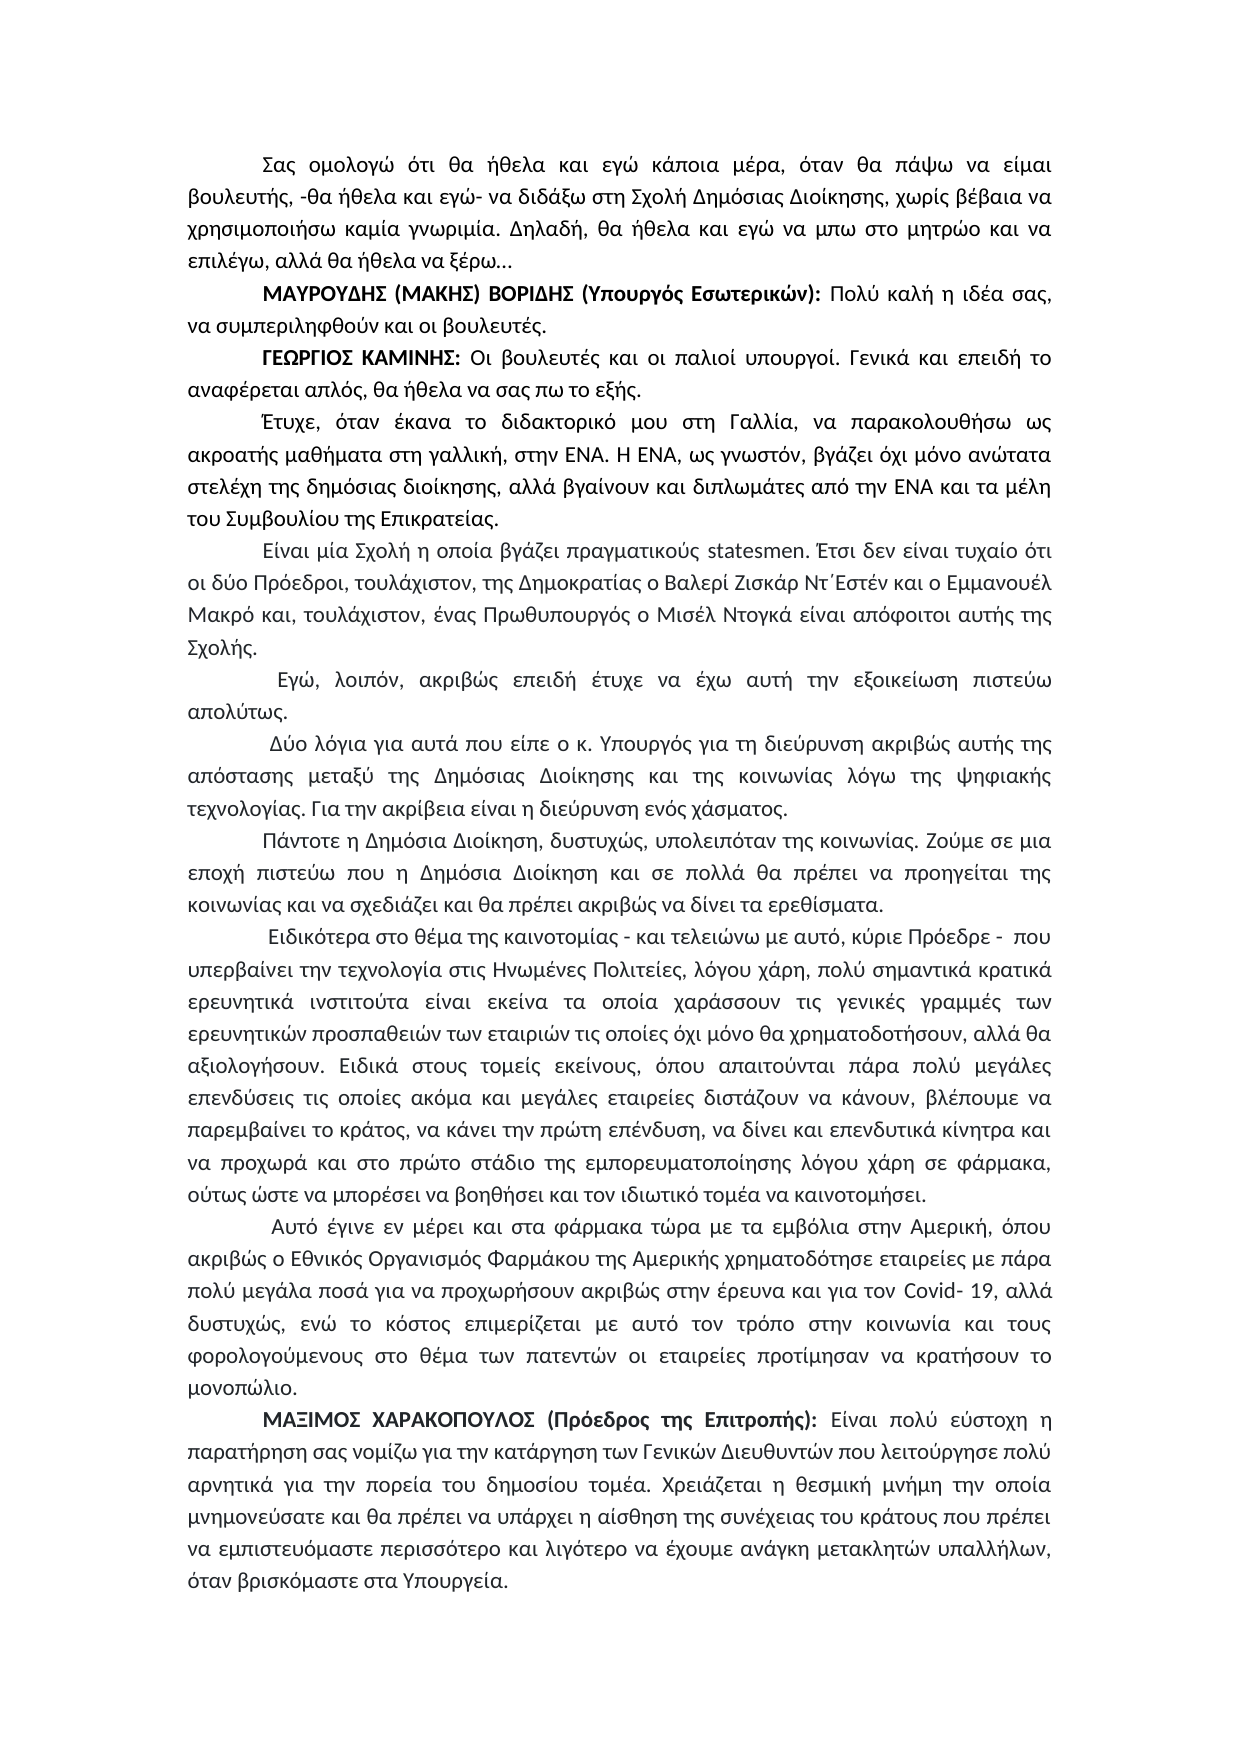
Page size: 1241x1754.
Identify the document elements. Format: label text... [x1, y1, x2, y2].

text Πάντοτε η Δημόσια Διοίκηση, δυστυχώς, υπολειπόταν της κοινωνίας. Ζούμε σε μια εποχή πιστεύω που η Δημόσια Διοίκηση και σε πολλά θα πρέπει να προηγείται της κοινωνίας και να σχεδιάζει και θα πρέπει ακριβώς να δίνει τα ερεθίσματα. [187, 826, 1053, 918]
text ΓΕΩΡΓΙΟΣ ΚΑΜΙΝΗΣ: Οι βουλευτές και οι παλιοί υπουργοί. Γενικά και επειδή το αναφέρεται απλός, θα ήθελα να σας πω το εξής. [187, 343, 1053, 403]
text ΜΑΞΙΜΟΣ ΧΑΡΑΚΟΠΟΥΛΟΣ (Πρόεδρος της Επιτροπής): Είναι πολύ εύστοχη η παρατήρηση σας νομίζω για την κατάργηση των Γενικών Διευθυντών που λειτούργησε πολύ αρνητικά για την πορεία του δημοσίου τομέα. Χρειάζεται η θεσμική μνήμη την οποία μνημονεύσατε και θα πρέπει να υπάρχει η αίσθηση της συνέχειας του κράτους που πρέπει να εμπιστευόμαστε περισσότερο και λιγότερο να έχουμε ανάγκη μετακλητών υπαλλήλων, όταν βρισκόμαστε στα Υπουργεία. [187, 1405, 1053, 1594]
text Ειδικότερα στο θέμα της καινοτομίας - και τελειώνω με αυτό, κύριε Πρόεδρε - που υπερβαίνει την τεχνολογία στις Ηνωμένες Πολιτείες, λόγου χάρη, πολύ σημαντικά κρατικά ερευνητικά ινστιτούτα είναι εκείνα τα οποία χαράσσουν τις γενικές γραμμές των ερευνητικών προσπαθειών των εταιριών τις οποίες όχι μόνο θα χρηματοδοτήσουν, αλλά θα αξιολογήσουν. Ειδικά στους τομείς εκείνους, όπου απαιτούνται πάρα πολύ μεγάλες επενδύσεις τις οποίες ακόμα και μεγάλες εταιρείες διστάζουν να κάνουν, βλέπουμε να παρεμβαίνει το κράτος, να κάνει την πρώτη επένδυση, να δίνει και επενδυτικά κίνητρα και να προχωρά και στο πρώτο στάδιο της εμπορευματοποίησης λόγου χάρη σε φάρμακα, ούτως ώστε να μπορέσει να βοηθήσει και τον ιδιωτικό τομέα να καινοτομήσει. [187, 922, 1053, 1208]
text Είναι μία Σχολή η οποία βγάζει πραγματικούς statesmen. Έτσι δεν είναι τυχαίο ότι οι δύο Πρόεδροι, τουλάχιστον, της Δημοκρατίας ο Βαλερί Ζισκάρ Ντ΄Εστέν και ο Εμμανουέλ Μακρό και, τουλάχιστον, ένας Πρωθυπουργός ο Μισέλ Ντογκά είναι απόφοιτοι αυτής της Σχολής. [187, 536, 1053, 661]
text Αυτό έγινε εν μέρει και στα φάρμακα τώρα με τα εμβόλια στην Αμερική, όπου ακριβώς ο Εθνικός Οργανισμός Φαρμάκου της Αμερικής χρηματοδότησε εταιρείες με πάρα πολύ μεγάλα ποσά για να προχωρήσουν ακριβώς στην έρευνα και για τον Covid- 19, αλλά δυστυχώς, ενώ το κόστος επιμερίζεται με αυτό τον τρόπο στην κοινωνία και τους φορολογούμενους στο θέμα των πατεντών οι εταιρείες προτίμησαν να κρατήσουν το μονοπώλιο. [187, 1212, 1053, 1401]
text Εγώ, λοιπόν, ακριβώς επειδή έτυχε να έχω αυτή την εξοικείωση πιστεύω απολύτως. [187, 665, 1053, 725]
text Έτυχε, όταν έκανα το διδακτορικό μου στη Γαλλία, να παρακολουθήσω ως ακροατής μαθήματα στη γαλλική, στην ΕΝΑ. Η ΕΝΑ, ως γνωστόν, βγάζει όχι μόνο ανώτατα στελέχη της δημόσιας διοίκησης, αλλά βγαίνουν και διπλωμάτες από την ΕΝΑ και τα μέλη του Συμβουλίου της Επικρατείας. [187, 407, 1053, 532]
text Δύο λόγια για αυτά που είπε ο κ. Υπουργός για τη διεύρυνση ακριβώς αυτής της απόστασης μεταξύ της Δημόσιας Διοίκησης και της κοινωνίας λόγω της ψηφιακής τεχνολογίας. Για την ακρίβεια είναι η διεύρυνση ενός χάσματος. [187, 729, 1053, 822]
text ΜΑΥΡΟΥΔΗΣ (ΜΑΚΗΣ) ΒΟΡΙΔΗΣ (Υπουργός Εσωτερικών): Πολύ καλή η ιδέα σας, να συμπεριληφθούν και οι βουλευτές. [187, 279, 1053, 339]
text Σας ομολογώ ότι θα ήθελα και εγώ κάποια μέρα, όταν θα πάψω να είμαι βουλευτής, -θα ήθελα και εγώ- να διδάξω στη Σχολή Δημόσιας Διοίκησης, χωρίς βέβαια να χρησιμοποιήσω καμία γνωριμία. Δηλαδή, θα ήθελα και εγώ να μπω στο μητρώο και να επιλέγω, αλλά θα ήθελα να ξέρω… [187, 150, 1053, 274]
